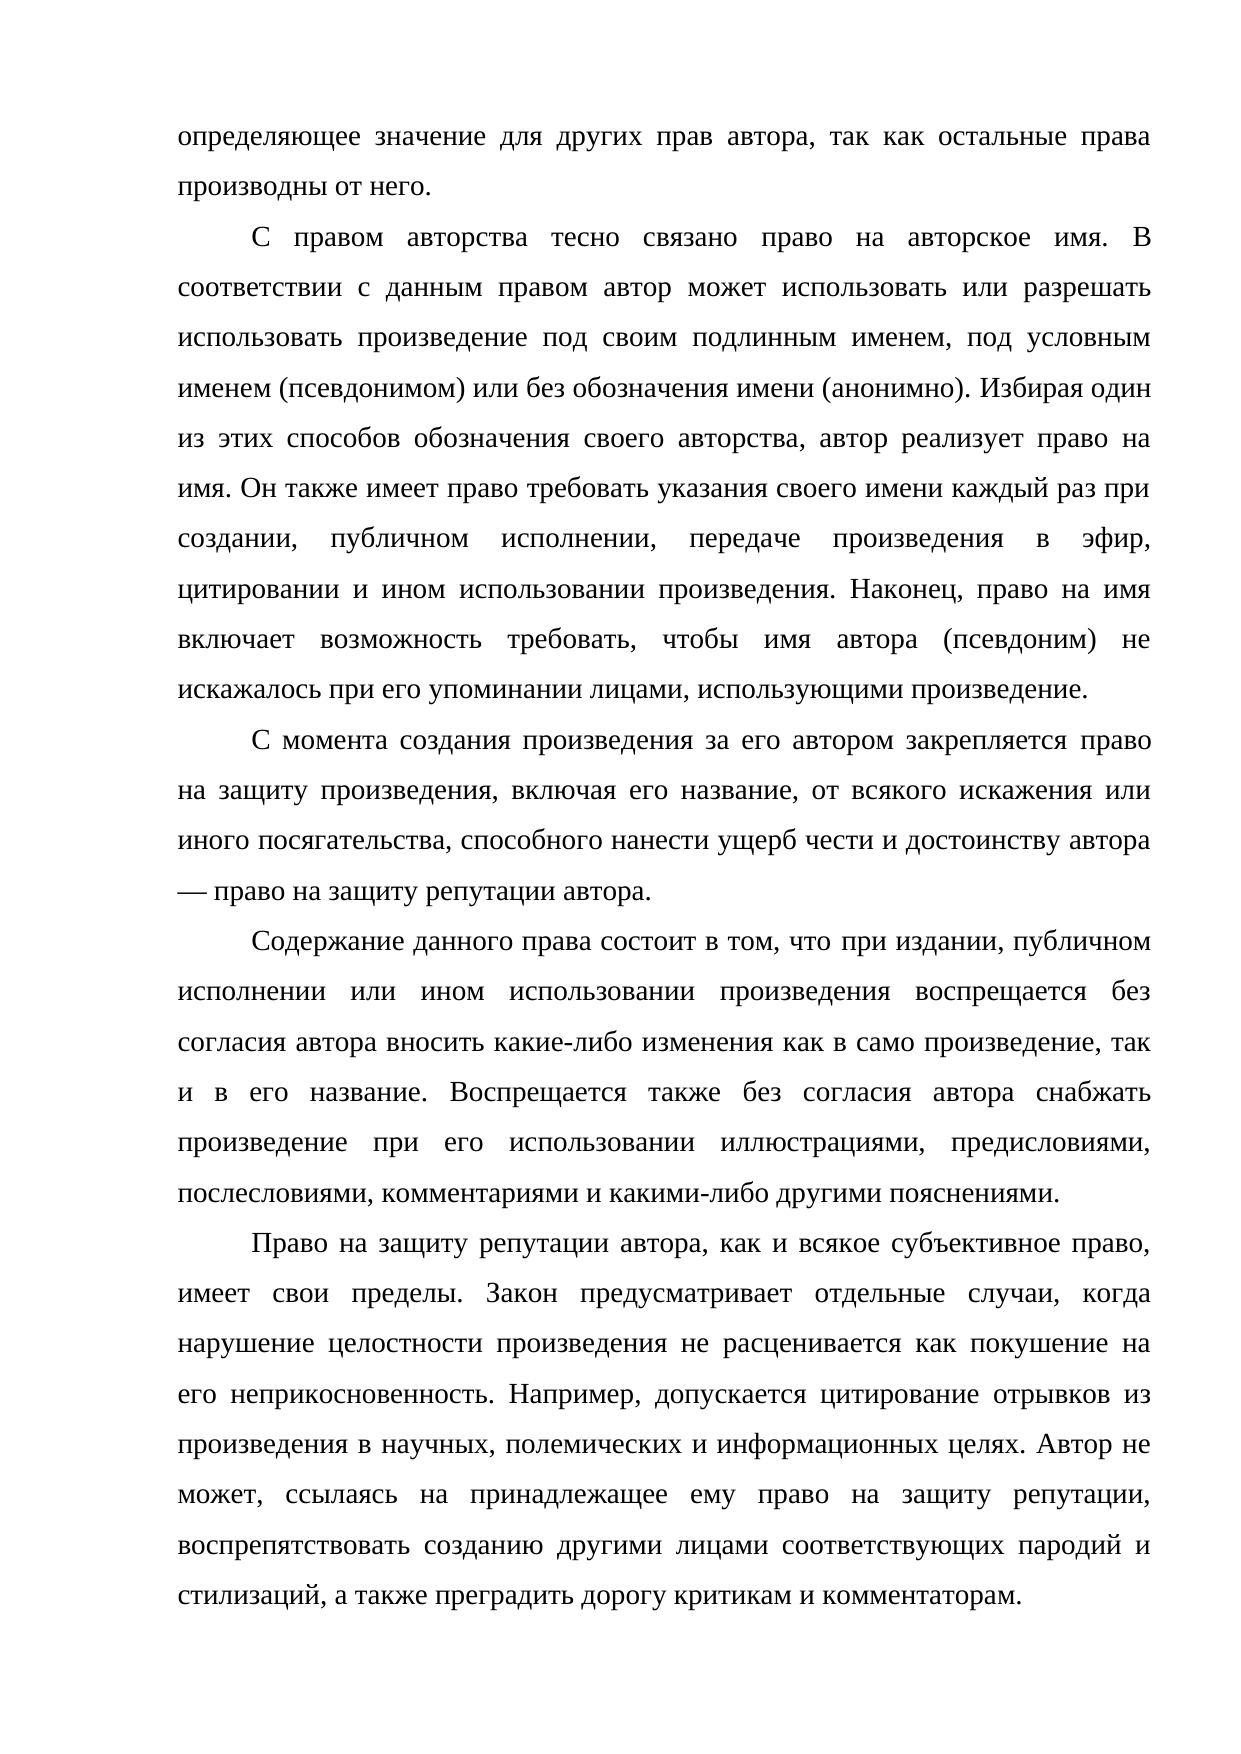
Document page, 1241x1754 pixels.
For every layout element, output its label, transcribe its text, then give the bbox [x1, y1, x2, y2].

text Право на защиту репутации автора, как и всякое субъективное право, имеет свои пределы. Закон предусматривает отдельные случаи, когда нарушение целостности произведения не расценивается как покушение на его неприкосновенность. Например, допускается цитирование отрывков из произведения в научных, полемических и информационных целях. Автор не может, ссылаясь на принадлежащее ему право на защиту репутации, воспрепятствовать созданию другими лицами соответствующих пародий и стилизаций, а также преградить дорогу критикам и комментаторам. [177, 1225, 1152, 1611]
text С правом авторства тесно связано право на авторское имя. В соответствии с данным правом автор может использовать или разрешать использовать произведение под своим подлинным именем, под условным именем (псевдонимом) или без обозначения имени (анонимно). Избирая один из этих способов обозначения своего авторства, автор реализует право на имя. Он также имеет право требовать указания своего имени каждый раз при создании, публичном исполнении, передаче произведения в эфир, цитировании и ином использовании произведения. Наконец, право на имя включает возможность требовать, чтобы имя автора (псевдоним) не искажалось при его упоминании лицами, использующими произведение. [177, 219, 1152, 705]
text Содержание данного права состоит в том, что при издании, публичном исполнении или ином использовании произведения воспрещается без согласия автора вносить какие-либо изменения как в само произведение, так и в его название. Воспрещается также без согласия автора снабжать произведение при его использовании иллюстрациями, предисловиями, послесловиями, комментариями и какими-либо другими пояснениями. [177, 923, 1152, 1208]
text С момента создания произведения за его автором закрепляется право на защиту произведения, включая его название, от всякого искажения или иного посягательства, способного нанести ущерб чести и достоинству автора — право на защиту репутации автора. [177, 722, 1152, 906]
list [177, 118, 1152, 202]
